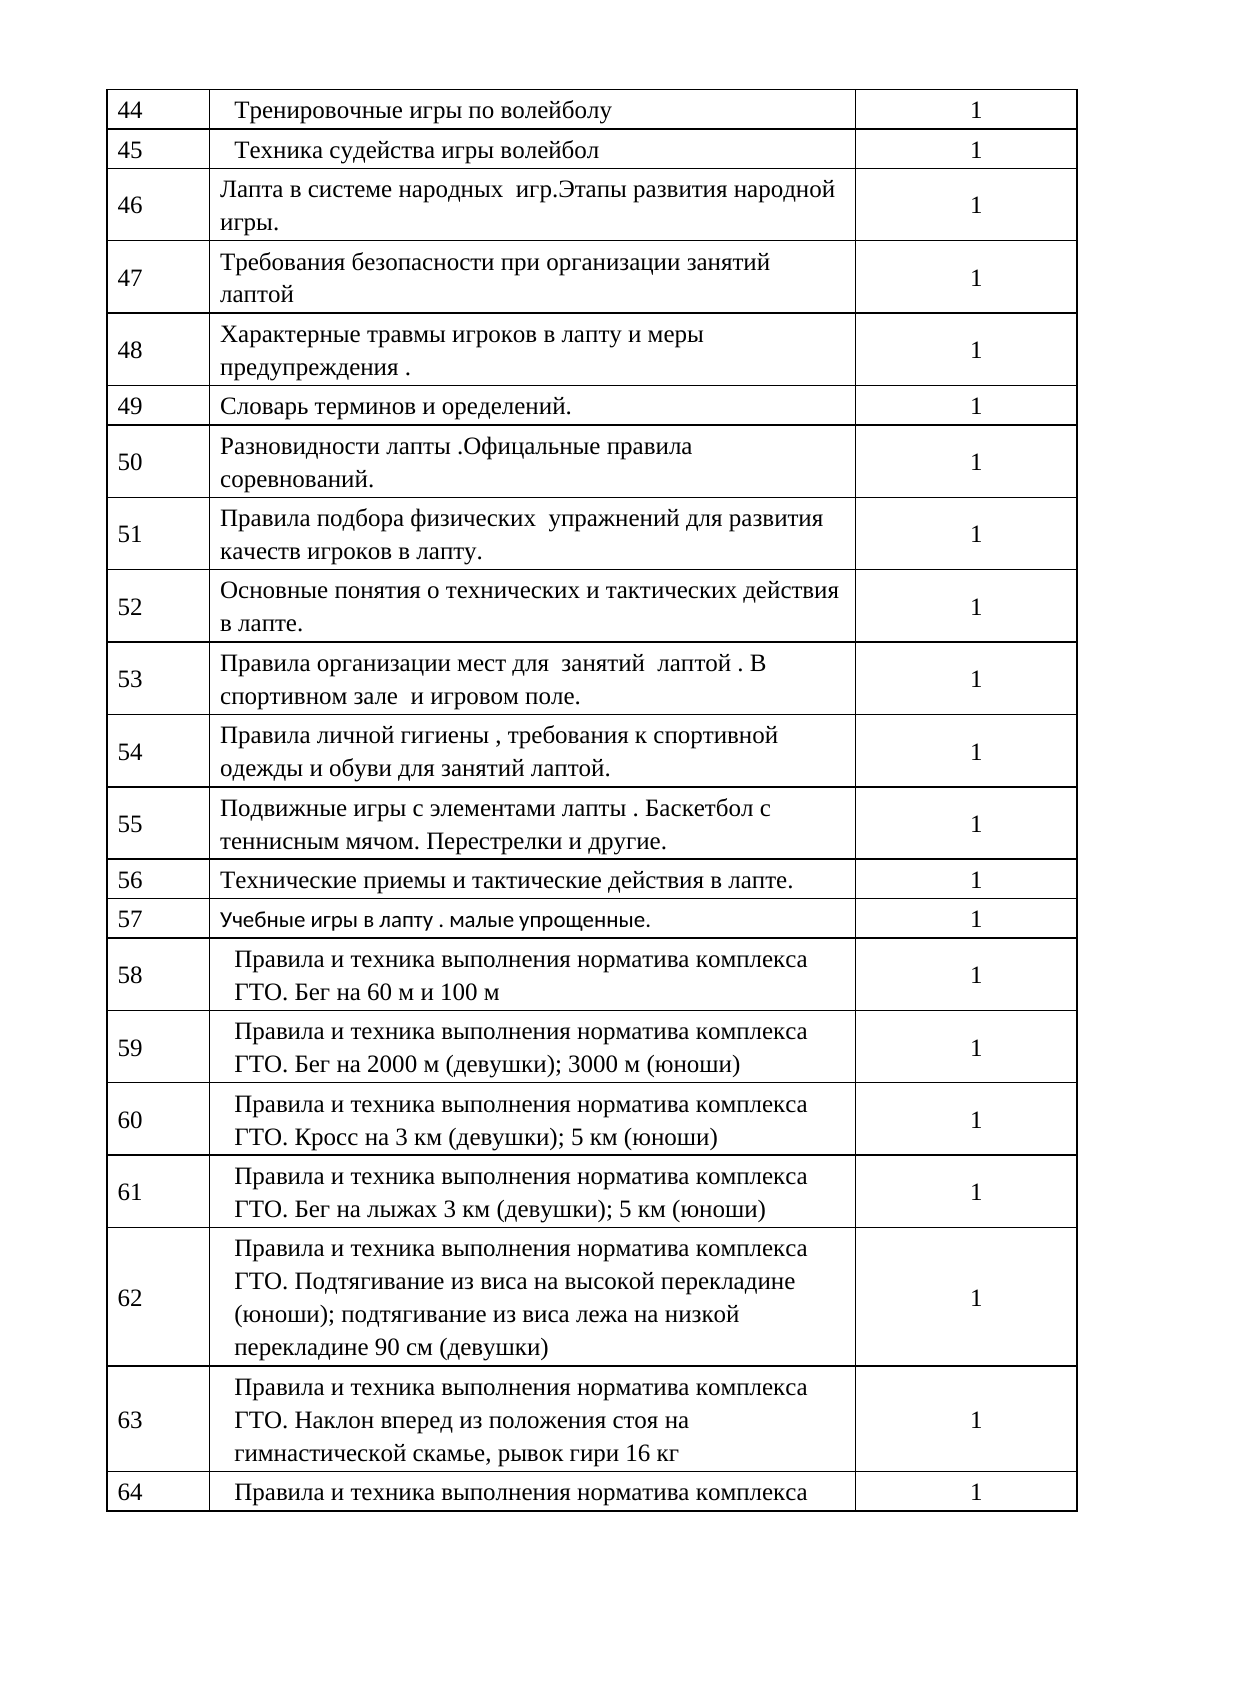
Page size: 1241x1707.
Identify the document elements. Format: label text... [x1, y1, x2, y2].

table_cell 55 [108, 788, 209, 858]
table_cell 1 [856, 1083, 1076, 1154]
table_cell Правила и техника выполнения норматива комплекса ГТО. Кросс на 3 км (девушки); 5 км (юноши) [210, 1083, 855, 1154]
table_cell 56 [108, 860, 209, 898]
table_cell 1 [856, 1011, 1076, 1082]
table_cell 1 [856, 498, 1076, 569]
table_cell 1 [856, 386, 1076, 424]
table_cell 1 [856, 130, 1076, 167]
table_cell 62 [108, 1228, 209, 1365]
table_cell Требования безопасности при организации занятий лаптой [210, 241, 855, 312]
table_cell 1 [856, 643, 1076, 713]
table_cell Разновидности лапты .Офицальные правила соревнований. [210, 426, 855, 496]
table_cell Правила подбора физических упражнений для развития качеств игроков в лапту. [210, 498, 855, 569]
table_cell 1 [856, 1367, 1076, 1471]
table_cell 52 [108, 570, 209, 641]
table_cell Правила личной гигиены , требования к спортивной одежды и обуви для занятий лаптой. [210, 715, 855, 786]
table_cell 1 [856, 1228, 1076, 1365]
table_cell Подвижные игры с элементами лапты . Баскетбол с теннисным мячом. Перестрелки и другие. [210, 788, 855, 858]
table_cell 60 [108, 1083, 209, 1154]
table_cell 49 [108, 386, 209, 424]
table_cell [210, 1472, 855, 1510]
table_cell 57 [108, 899, 209, 937]
table_cell 1 [856, 899, 1076, 937]
table_cell 54 [108, 715, 209, 786]
table_cell 1 [856, 715, 1076, 786]
table_cell Словарь терминов и оределений. [210, 386, 855, 424]
table_cell Правила и техника выполнения норматива комплекса ГТО. Бег на 2000 м (девушки); 3000 м (юноши) [210, 1011, 855, 1082]
table_cell Технические приемы и тактические действия в лапте. [210, 860, 855, 898]
table_cell Лапта в системе народных игр.Этапы развития народной игры. [210, 169, 855, 240]
table_cell 1 [856, 1472, 1076, 1510]
table_cell 1 [856, 90, 1076, 128]
table_cell 1 [856, 788, 1076, 858]
table_cell 51 [108, 498, 209, 569]
table_cell 1 [856, 570, 1076, 641]
table_cell 63 [108, 1367, 209, 1471]
table_cell 44 [108, 90, 209, 128]
table_cell 59 [108, 1011, 209, 1082]
table_cell Правила организации мест для занятий лаптой . В спортивном зале и игровом поле. [210, 643, 855, 713]
table_cell Тренировочные игры по волейболу [210, 90, 855, 128]
table_cell 1 [856, 169, 1076, 240]
table_cell 53 [108, 643, 209, 713]
table_cell Правила и техника выполнения норматива комплекса ГТО. Наклон вперед из положения стоя на гимнастической скамье, рывок гири 16 кг [210, 1367, 855, 1471]
table_cell Техника судейства игры волейбол [210, 130, 855, 167]
table_cell 64 [108, 1472, 209, 1510]
table_cell 48 [108, 314, 209, 384]
table_cell 1 [856, 241, 1076, 312]
table_cell 1 [856, 1156, 1076, 1227]
table_cell 1 [856, 426, 1076, 496]
table_cell 58 [108, 939, 209, 1009]
table_cell Учебные игры в лапту . малые упрощенные. [210, 899, 855, 937]
table_cell Правила и техника выполнения норматива комплекса ГТО. Бег на 60 м и 100 м [210, 939, 855, 1009]
table_cell 1 [856, 314, 1076, 384]
table_cell 61 [108, 1156, 209, 1227]
table_cell 1 [856, 939, 1076, 1009]
table_cell 45 [108, 130, 209, 167]
table_cell 50 [108, 426, 209, 496]
table_cell 46 [108, 169, 209, 240]
table_cell Правила и техника выполнения норматива комплекса ГТО. Бег на лыжах 3 км (девушки); 5 км (юноши) [210, 1156, 855, 1227]
table_cell 47 [108, 241, 209, 312]
table_cell 1 [856, 860, 1076, 898]
table_cell Основные понятия о технических и тактических действия в лапте. [210, 570, 855, 641]
table_cell Правила и техника выполнения норматива комплекса ГТО. Подтягивание из виса на высокой перекладине (юноши); подтягивание из виса лежа на низкой перекладине 90 см (девушки) [210, 1228, 855, 1365]
table_cell Характерные травмы игроков в лапту и меры предупреждения . [210, 314, 855, 384]
